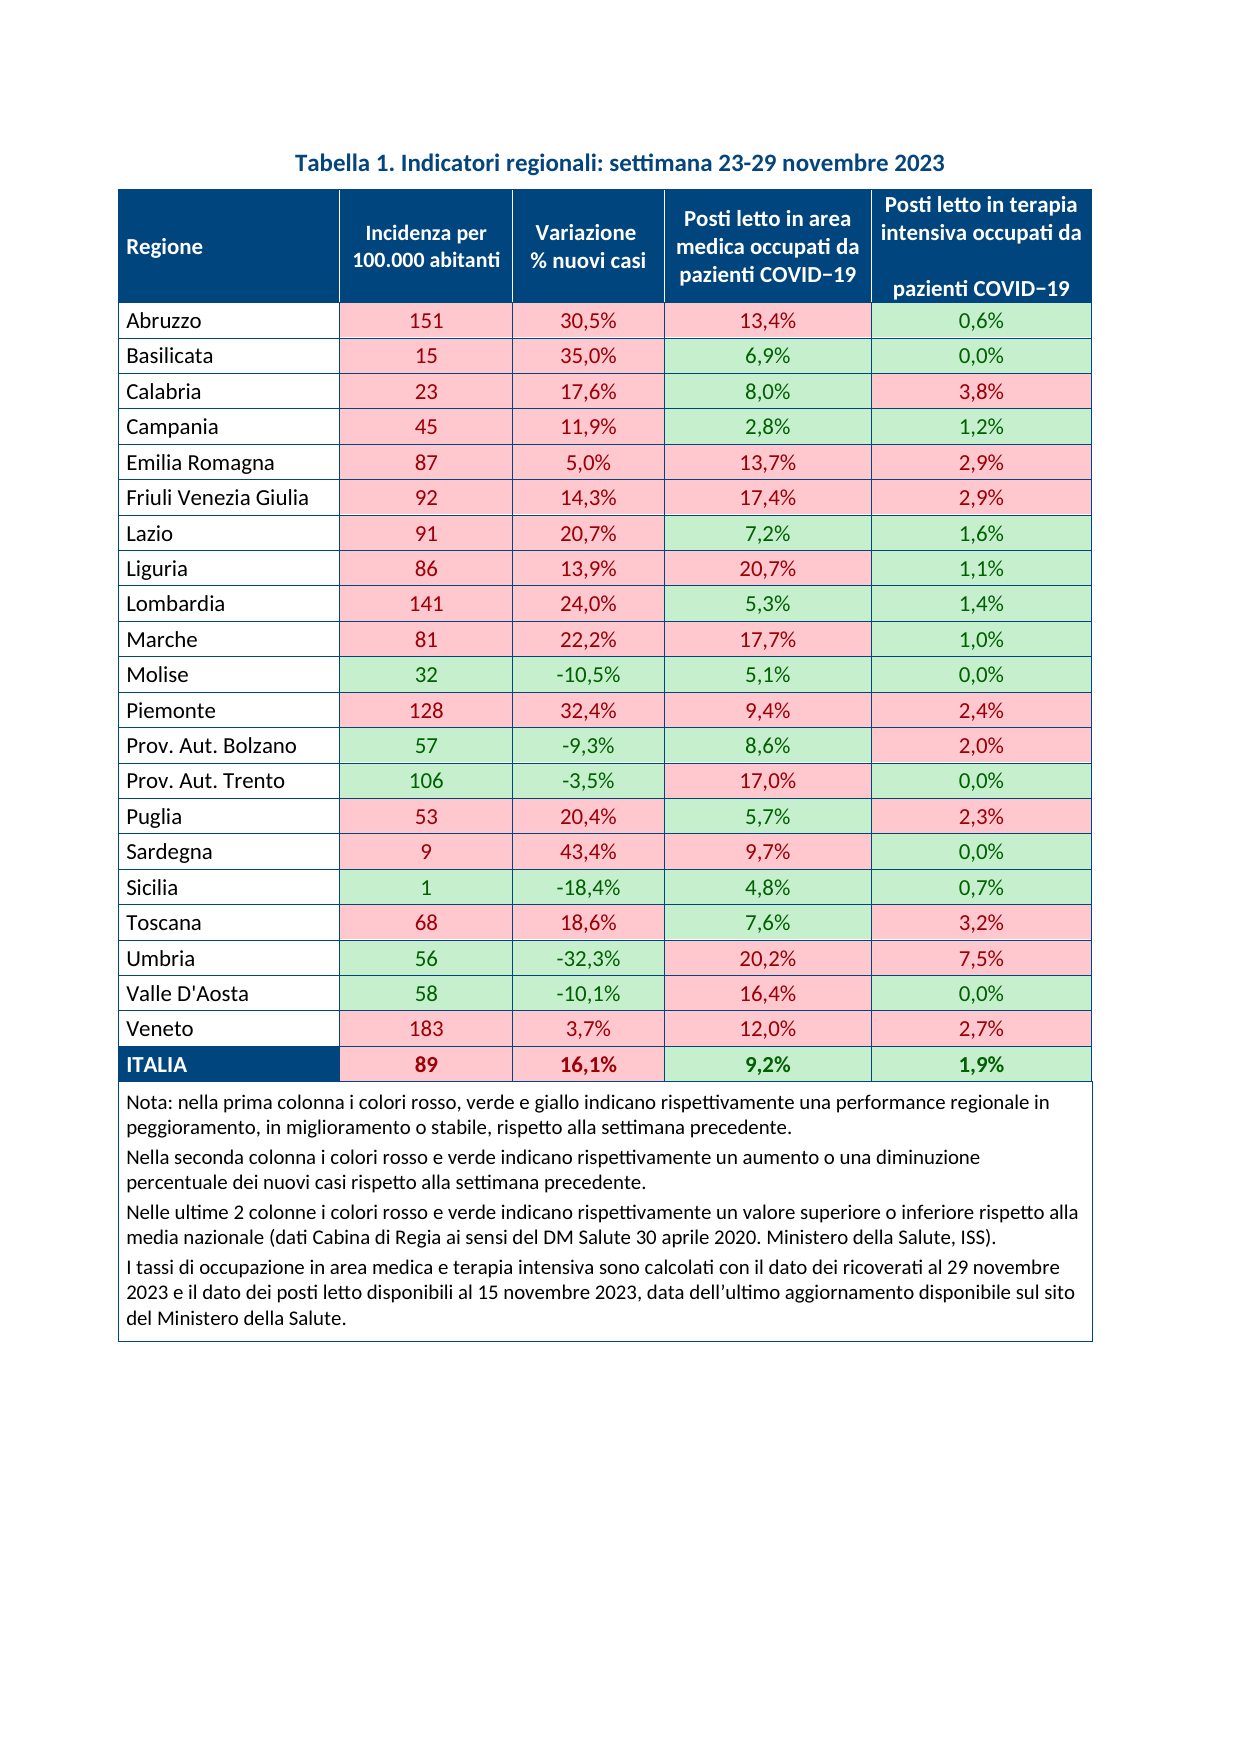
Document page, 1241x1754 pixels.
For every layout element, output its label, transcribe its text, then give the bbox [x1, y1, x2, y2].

table_cell 57 [340, 728, 512, 762]
table_cell 7,5% [872, 941, 1091, 975]
table_cell Liguria [119, 551, 339, 585]
table_cell 81 [340, 622, 512, 656]
table_cell 9,7% [665, 834, 871, 869]
table_cell Valle D'Aosta [119, 976, 339, 1010]
table_cell Lazio [119, 516, 339, 550]
table_cell 151 [340, 303, 512, 337]
table_cell 2,9% [872, 445, 1091, 479]
table_cell 9,4% [665, 693, 871, 727]
table_cell 17,0% [665, 764, 871, 798]
table_cell 106 [340, 764, 512, 798]
table_cell -3,5% [513, 764, 664, 798]
table_cell Molise [119, 657, 339, 692]
table_cell Puglia [119, 799, 339, 833]
table_cell 183 [340, 1011, 512, 1046]
table_cell 2,4% [872, 693, 1091, 727]
table_cell 32,4% [513, 693, 664, 727]
table_cell 9,2% [665, 1047, 871, 1081]
table_cell 43,4% [513, 834, 664, 869]
table_cell 0,0% [872, 976, 1091, 1010]
table_cell 17,7% [665, 622, 871, 656]
table_cell Veneto [119, 1011, 339, 1046]
table_cell 35,0% [513, 339, 664, 373]
table_cell 3,8% [872, 374, 1091, 408]
table_cell Emilia Romagna [119, 445, 339, 479]
table_cell 0,0% [872, 339, 1091, 373]
table_cell 16,1% [513, 1047, 664, 1081]
table_cell Prov. Aut. Trento [119, 764, 339, 798]
table_cell 1,1% [872, 551, 1091, 585]
table_cell 5,7% [665, 799, 871, 833]
table_cell 3,7% [513, 1011, 664, 1046]
table_cell 1,6% [872, 516, 1091, 550]
table_cell 68 [340, 905, 512, 939]
table_cell 20,4% [513, 799, 664, 833]
table_header Variazione % nuovi casi [513, 190, 664, 302]
table_cell Basilicata [119, 339, 339, 373]
table_cell -18,4% [513, 870, 664, 904]
table_cell 4,8% [665, 870, 871, 904]
table_cell 13,4% [665, 303, 871, 337]
table_cell Sicilia [119, 870, 339, 904]
table_cell 20,7% [513, 516, 664, 550]
table_cell 6,9% [665, 339, 871, 373]
table_header Posti letto in terapia intensiva occupati da pazienti COVID−19 [872, 190, 1091, 302]
table_cell 1,2% [872, 409, 1091, 444]
table_cell Marche [119, 622, 339, 656]
table_cell 89 [340, 1047, 512, 1081]
table_cell 87 [340, 445, 512, 479]
table_cell 8,0% [665, 374, 871, 408]
table_cell 30,5% [513, 303, 664, 337]
table_cell Piemonte [119, 693, 339, 727]
table_cell 58 [340, 976, 512, 1010]
table_cell 24,0% [513, 586, 664, 621]
table_cell -10,5% [513, 657, 664, 692]
table_cell 22,2% [513, 622, 664, 656]
table_cell 12,0% [665, 1011, 871, 1046]
table_cell Campania [119, 409, 339, 444]
table_cell 9 [340, 834, 512, 869]
table_cell 13,9% [513, 551, 664, 585]
table_cell 5,3% [665, 586, 871, 621]
table_cell Prov. Aut. Bolzano [119, 728, 339, 762]
table_cell 0,0% [872, 834, 1091, 869]
table_cell 2,0% [872, 728, 1091, 762]
table_cell 16,4% [665, 976, 871, 1010]
table_cell 2,3% [872, 799, 1091, 833]
table_cell -10,1% [513, 976, 664, 1010]
table_cell 17,6% [513, 374, 664, 408]
table_cell -32,3% [513, 941, 664, 975]
table_cell 1,9% [872, 1047, 1091, 1081]
table_cell 17,4% [665, 480, 871, 514]
table_cell 91 [340, 516, 512, 550]
table_cell 14,3% [513, 480, 664, 514]
table_cell Nota: nella prima colonna i colori rosso, verde e giallo indicano rispettivamente una performance regionale in peggioramento, in miglioramento o stabile, rispetto alla settimana precedente. Nella seconda colonna i colori rosso e verde indicano rispettivamente un aumento o una diminuzione percentuale dei nuovi casi rispetto alla settimana precedente. Nelle ultime 2 colonne i colori rosso e verde indicano rispettivamente un valore superiore o inferiore rispetto alla media nazionale (dati Cabina di Regia ai sensi del DM Salute 30 aprile 2020. Ministero della Salute, ISS). I tassi di occupazione in area medica e terapia intensiva sono calcolati con il dato dei ricoverati al 29 novembre 2023 e il dato dei posti letto disponibili al 15 novembre 2023, data dell’ultimo aggiornamento disponibile sul sito del Ministero della Salute. [119, 1082, 1092, 1341]
table_cell 2,9% [872, 480, 1091, 514]
table_cell Toscana [119, 905, 339, 939]
table_cell 0,0% [872, 764, 1091, 798]
table_cell 45 [340, 409, 512, 444]
table_cell 1,0% [872, 622, 1091, 656]
table_cell 128 [340, 693, 512, 727]
table_cell 20,2% [665, 941, 871, 975]
table_cell 141 [340, 586, 512, 621]
table_cell 53 [340, 799, 512, 833]
table_cell 7,2% [665, 516, 871, 550]
table_cell 0,0% [872, 657, 1091, 692]
table_cell 1,4% [872, 586, 1091, 621]
text Tabella 1. Indicatori regionali: settimana 23-29 novembre 2023 [118, 148, 1122, 178]
table_cell 92 [340, 480, 512, 514]
table_cell 15 [340, 339, 512, 373]
table_cell Abruzzo [119, 303, 339, 337]
table_cell 2,8% [665, 409, 871, 444]
table_cell 32 [340, 657, 512, 692]
table_cell 18,6% [513, 905, 664, 939]
table_cell 2,7% [872, 1011, 1091, 1046]
table_cell Friuli Venezia Giulia [119, 480, 339, 514]
table_cell 0,7% [872, 870, 1091, 904]
table_cell 5,1% [665, 657, 871, 692]
table_cell ITALIA [119, 1047, 339, 1081]
table_cell Lombardia [119, 586, 339, 621]
table_cell Umbria [119, 941, 339, 975]
table_cell 13,7% [665, 445, 871, 479]
table_cell 86 [340, 551, 512, 585]
table_cell 3,2% [872, 905, 1091, 939]
table_cell Calabria [119, 374, 339, 408]
table_cell 56 [340, 941, 512, 975]
table_cell 8,6% [665, 728, 871, 762]
table_header Incidenza per 100.000 abitanti [340, 190, 512, 302]
table_cell 0,6% [872, 303, 1091, 337]
table_cell 20,7% [665, 551, 871, 585]
table_cell -9,3% [513, 728, 664, 762]
table_cell 7,6% [665, 905, 871, 939]
table_header Regione [119, 190, 339, 302]
table_cell 23 [340, 374, 512, 408]
table_cell 5,0% [513, 445, 664, 479]
table_header Posti letto in area medica occupati da pazienti COVID−19 [665, 190, 871, 302]
table_cell Sardegna [119, 834, 339, 869]
table_cell 1 [340, 870, 512, 904]
table_cell 11,9% [513, 409, 664, 444]
